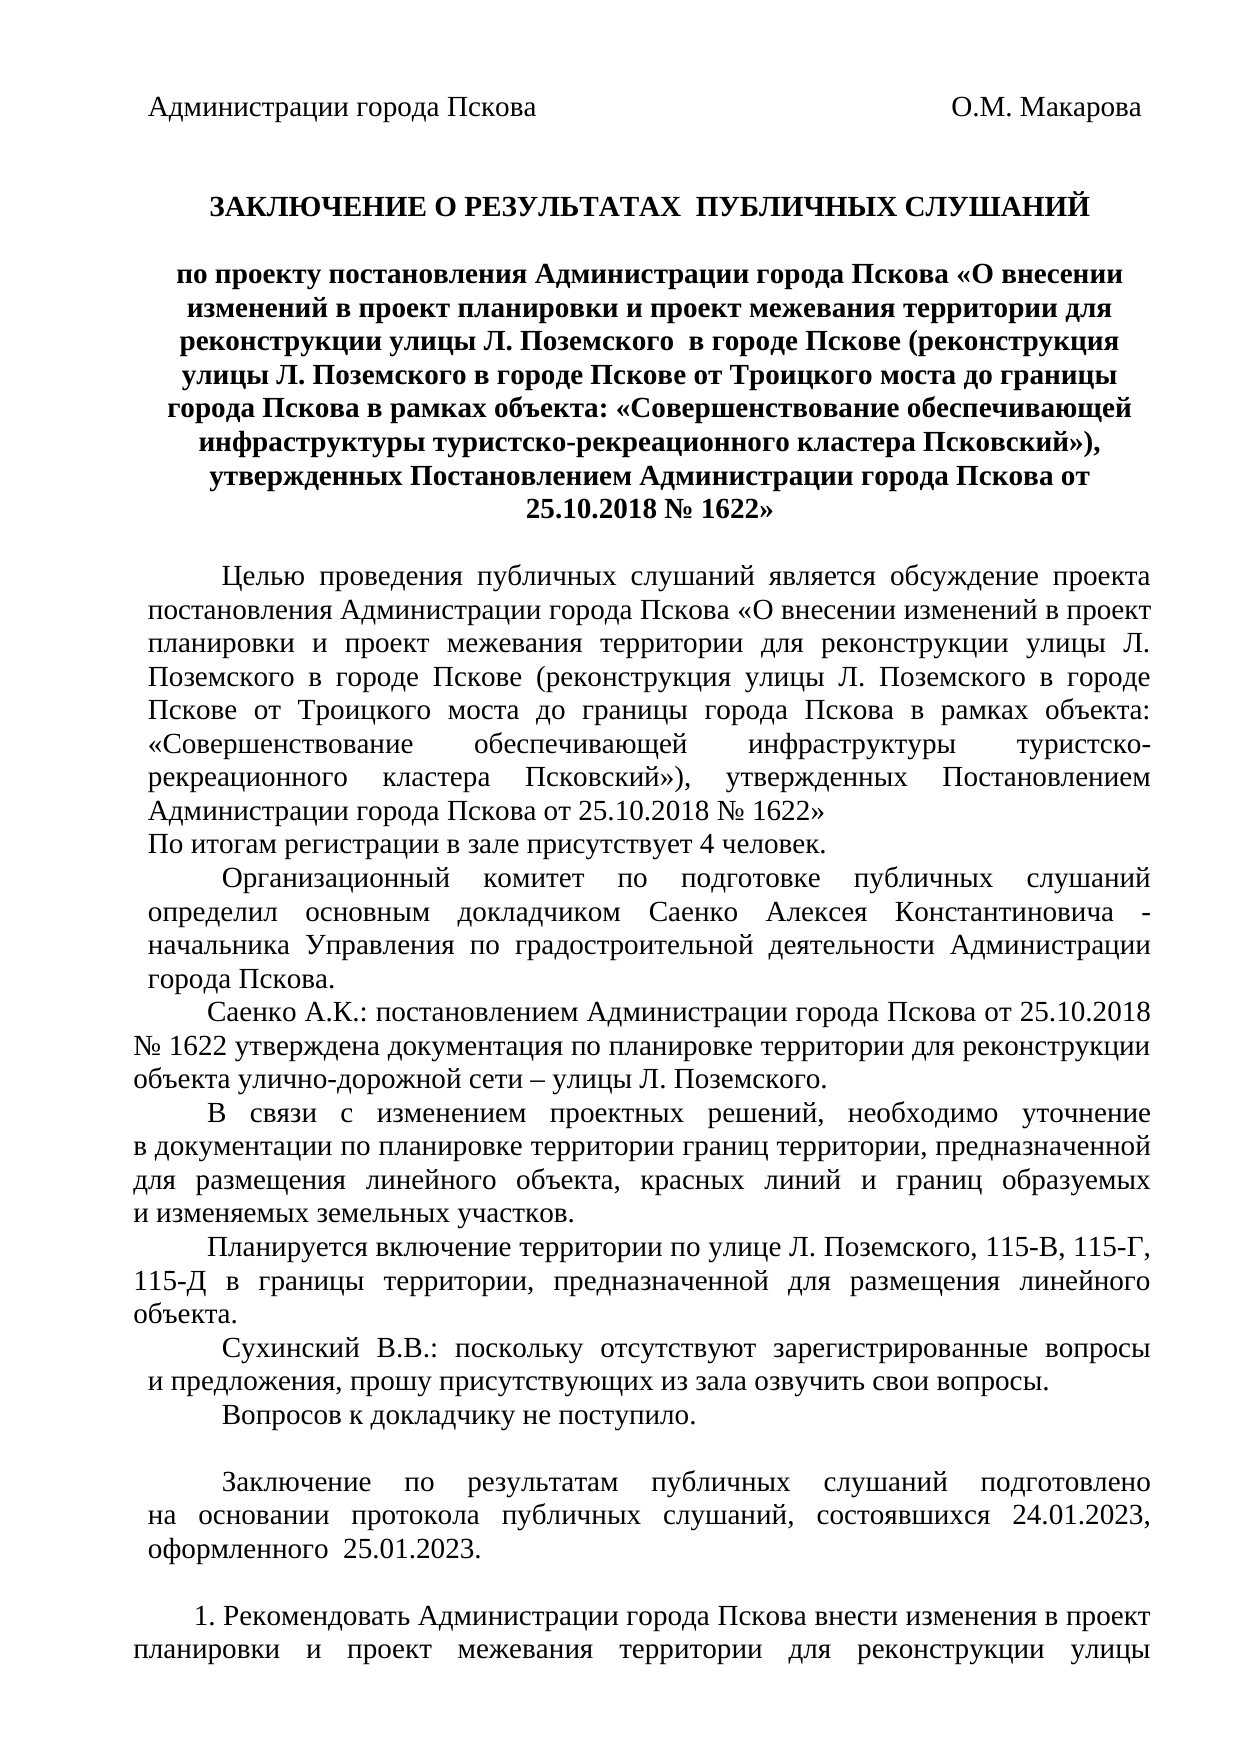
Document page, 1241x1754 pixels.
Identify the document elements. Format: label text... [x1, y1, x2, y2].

text Сухинский В.В.: поскольку отсутствуют зарегистрированные вопросы и предложения, прошу присутствующих из зала озвучить свои вопросы. [148, 1330, 1152, 1397]
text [133, 1598, 1152, 1665]
text По итогам регистрации в зале присутствует 4 человек. [148, 827, 1152, 860]
text В связи с изменением проектных решений, необходимо уточнение в документации по планировке территории границ территории, предназначенной для размещения линейного объекта, красных линий и границ образуемых и изменяемых земельных участков. [133, 1095, 1152, 1229]
text Администрации города Пскова О.М. Макарова [148, 89, 1152, 122]
text Саенко А.К.: постановлением Администрации города Пскова от 25.10.2018 № 1622 утверждена документация по планировке территории для реконструкции объекта улично-дорожной сети – улицы Л. Поземского. [133, 994, 1152, 1095]
text Вопросов к докладчику не поступило. [148, 1397, 1152, 1430]
list Организационный комитет по подготовке публичных слушаний определил основным докладчиком Саенко Алексея Константиновича - начальника Управления по градостроительной деятельности Администрации города Пскова. [148, 860, 1152, 994]
text по проекту постановления Администрации города Пскова «О внесении изменений в проект планировки и проект межевания территории для реконструкции улицы Л. Поземского в городе Пскове (реконструкция улицы Л. Поземского в городе Пскове от Троицкого моста до границы города Пскова в рамках объекта: «Совершенствование обеспечивающей инфраструктуры туристско-рекреационного кластера Псковский»), утвержденных Постановлением Администрации города Пскова от 25.10.2018 № 1622» [148, 256, 1152, 525]
text Заключение по результатам публичных слушаний подготовлено на основании протокола публичных слушаний, состоявшихся 24.01.2023, оформленного 25.01.2023. [148, 1464, 1152, 1564]
text ЗАКЛЮЧЕНИЕ О РЕЗУЛЬТАТАХ ПУБЛИЧНЫХ СЛУШАНИЙ [148, 189, 1152, 223]
text Планируется включение территории по улице Л. Поземского, 115-В, 115-Г, 115-Д в границы территории, предназначенной для размещения линейного объекта. [133, 1229, 1152, 1330]
text Целью проведения публичных слушаний является обсуждение проекта постановления Администрации города Пскова «О внесении изменений в проект планировки и проект межевания территории для реконструкции улицы Л. Поземского в городе Пскове (реконструкция улицы Л. Поземского в городе Пскове от Троицкого моста до границы города Пскова в рамках объекта: «Совершенствование обеспечивающей инфраструктуры туристско-рекреационного кластера Псковский»), утвержденных Постановлением Администрации города Пскова от 25.10.2018 № 1622» [148, 558, 1152, 827]
